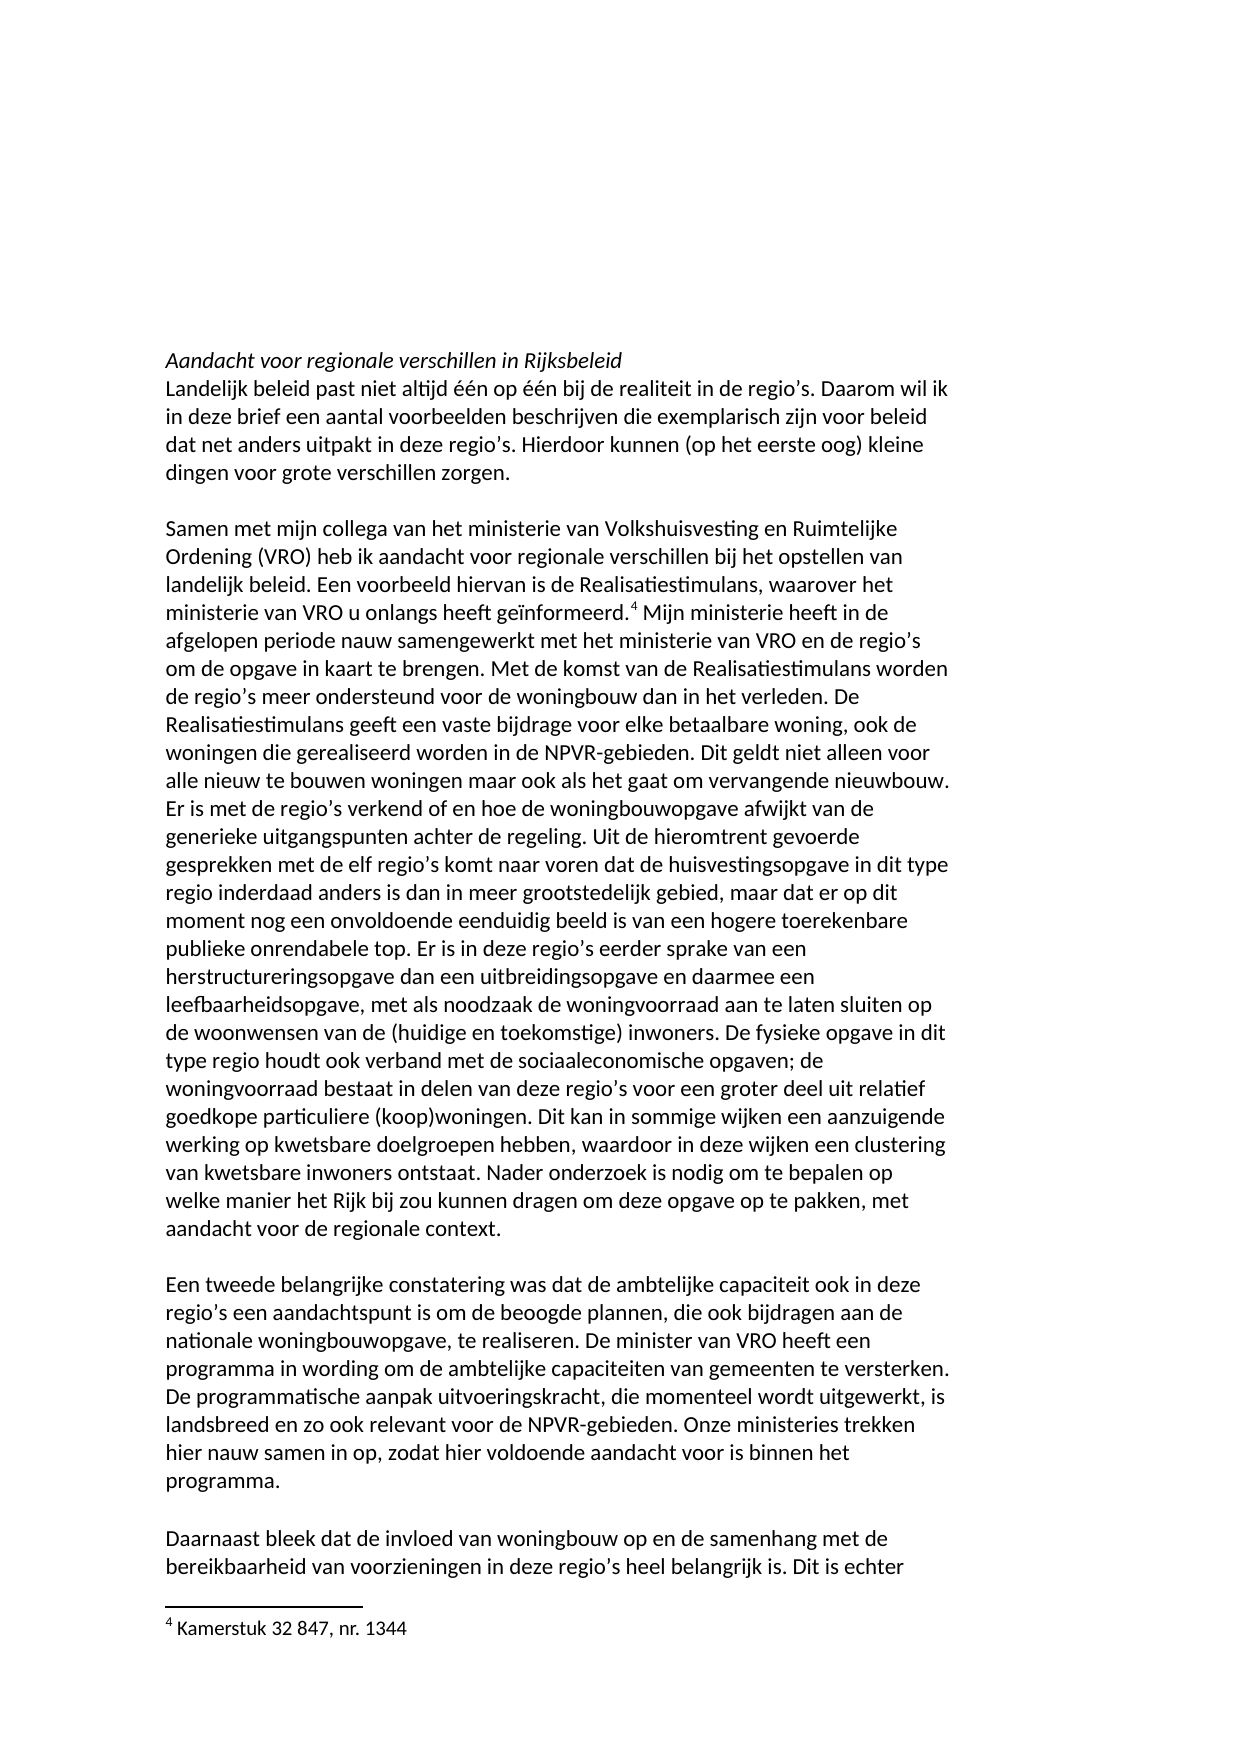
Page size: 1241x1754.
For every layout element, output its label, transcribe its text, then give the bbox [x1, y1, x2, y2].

text Aandacht voor regionale verschillen in Rijksbeleid [165, 346, 951, 374]
text Landelijk beleid past niet altijd één op één bij de realiteit in de regio’s. Daarom wil ik in deze brief een aantal voorbeelden beschrijven die exemplarisch zijn voor beleid dat net anders uitpakt in deze regio’s. Hierdoor kunnen (op het eerste oog) kleine dingen voor grote verschillen zorgen. [165, 374, 951, 486]
text Samen met mijn collega van het ministerie van Volkshuisvesting en Ruimtelijke Ordening (VRO) heb ik aandacht voor regionale verschillen bij het opstellen van landelijk beleid. Een voorbeeld hiervan is de Realisatiestimulans, waarover het ministerie van VRO u onlangs heeft geïnformeerd. Mijn ministerie heeft in de afgelopen periode nauw samengewerkt met het ministerie van VRO en de regio’s om de opgave in kaart te brengen. Met de komst van de Realisatiestimulans worden de regio’s meer ondersteund voor de woningbouw dan in het verleden. De Realisatiestimulans geeft een vaste bijdrage voor elke betaalbare woning, ook de woningen die gerealiseerd worden in de NPVR-gebieden. Dit geldt niet alleen voor alle nieuw te bouwen woningen maar ook als het gaat om vervangende nieuwbouw. Er is met de regio’s verkend of en hoe de woningbouwopgave afwijkt van de generieke uitgangspunten achter de regeling. Uit de hieromtrent gevoerde gesprekken met de elf regio’s komt naar voren dat de huisvestingsopgave in dit type regio inderdaad anders is dan in meer grootstedelijk gebied, maar dat er op dit moment nog een onvoldoende eenduidig beeld is van een hogere toerekenbare publieke onrendabele top. Er is in deze regio’s eerder sprake van een herstructureringsopgave dan een uitbreidingsopgave en daarmee een leefbaarheidsopgave, met als noodzaak de woningvoorraad aan te laten sluiten op de woonwensen van de (huidige en toekomstige) inwoners. De fysieke opgave in dit type regio houdt ook verband met de sociaaleconomische opgaven; de woningvoorraad bestaat in delen van deze regio’s voor een groter deel uit relatief goedkope particuliere (koop)woningen. Dit kan in sommige wijken een aanzuigende werking op kwetsbare doelgroepen hebben, waardoor in deze wijken een clustering van kwetsbare inwoners ontstaat. Nader onderzoek is nodig om te bepalen op welke manier het Rijk bij zou kunnen dragen om deze opgave op te pakken, met aandacht voor de regionale context. [165, 514, 951, 1242]
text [165, 1524, 951, 1580]
text Een tweede belangrijke constatering was dat de ambtelijke capaciteit ook in deze regio’s een aandachtspunt is om de beoogde plannen, die ook bijdragen aan de nationale woningbouwopgave, te realiseren. De minister van VRO heeft een programma in wording om de ambtelijke capaciteiten van gemeenten te versterken. De programmatische aanpak uitvoeringskracht, die momenteel wordt uitgewerkt, is landsbreed en zo ook relevant voor de NPVR-gebieden. Onze ministeries trekken hier nauw samen in op, zodat hier voldoende aandacht voor is binnen het programma. [165, 1270, 951, 1494]
